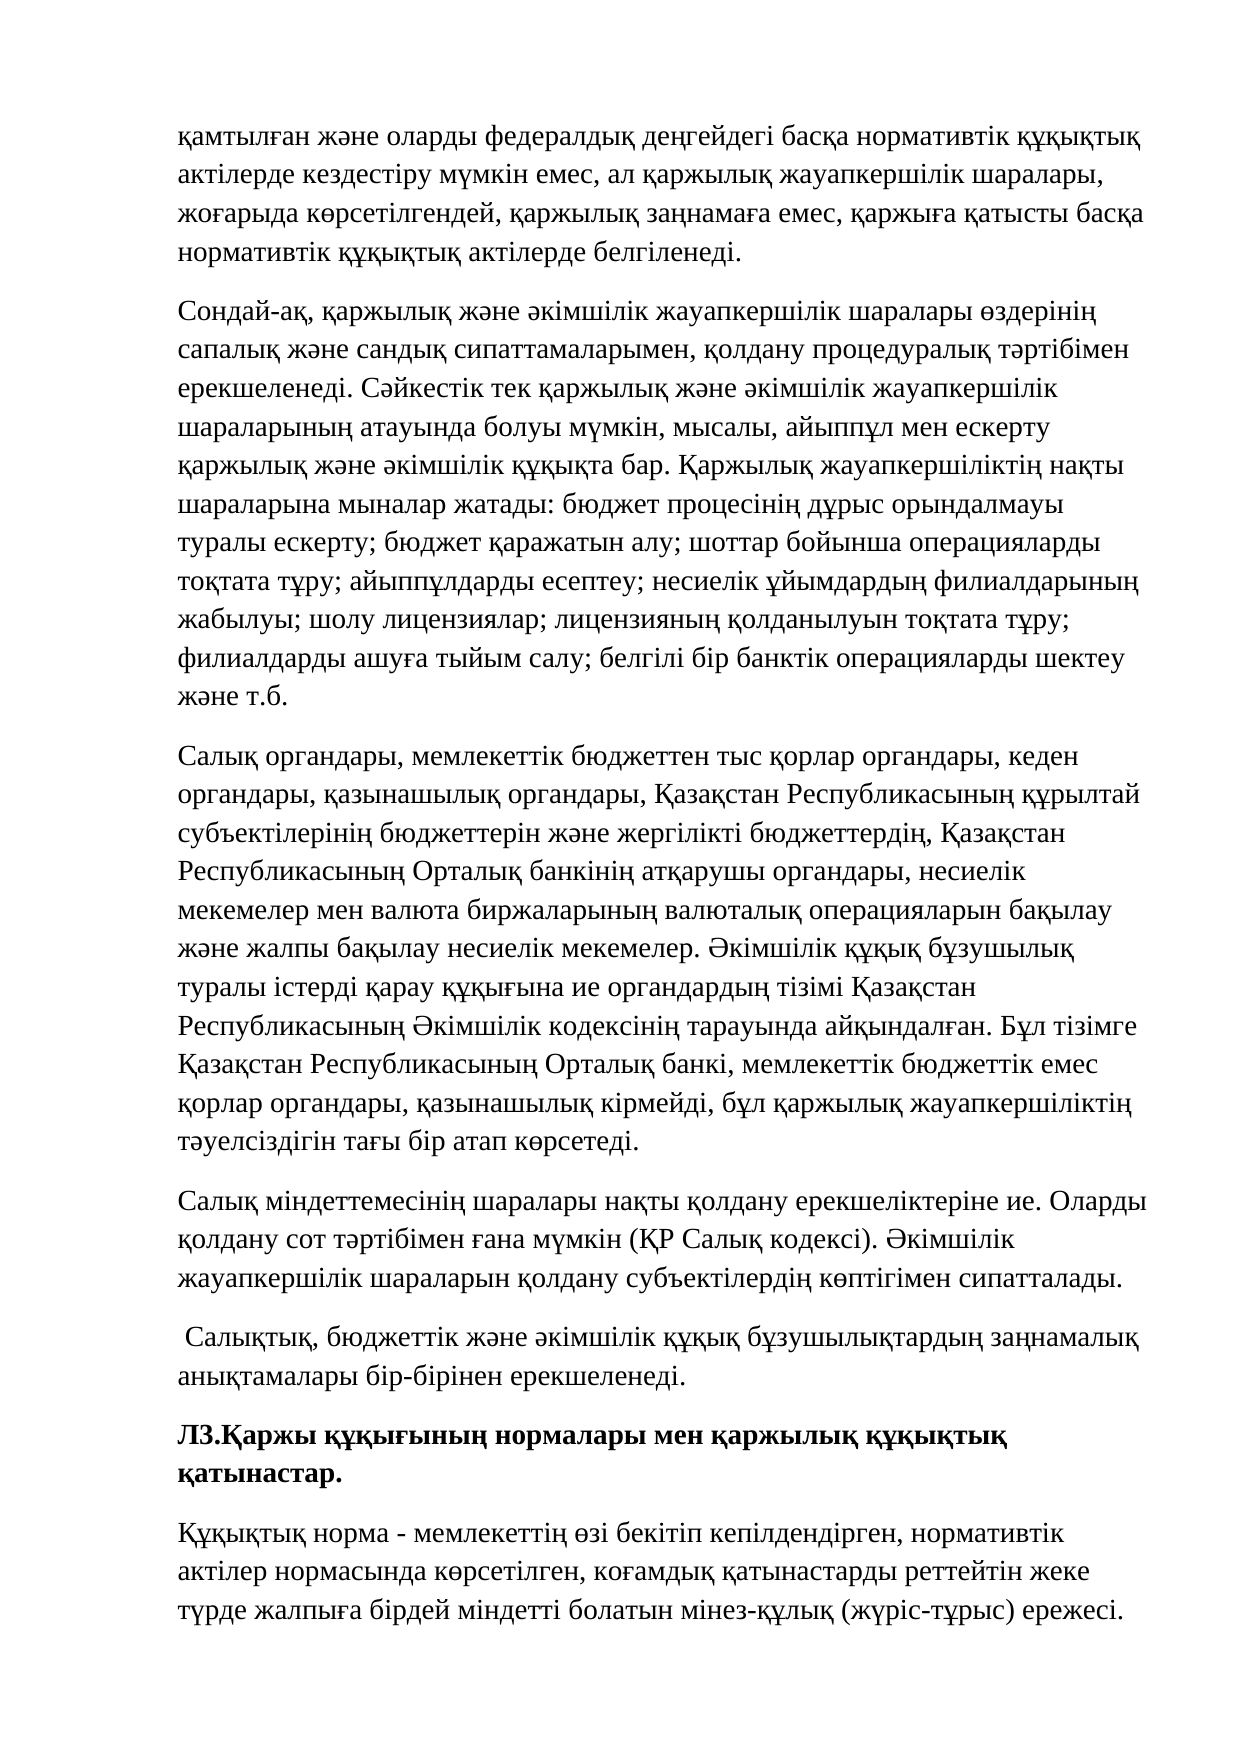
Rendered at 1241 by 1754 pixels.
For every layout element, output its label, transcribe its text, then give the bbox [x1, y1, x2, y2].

text Салық органдары, мемлекеттік бюджеттен тыс қорлар органдары, кеден органдары, қазынашылық органдары, Қазақстан Республикасының құрылтай субъектілерінің бюджеттерін және жергілікті бюджеттердің, Қазақстан Республикасының Орталық банкінің атқарушы органдары, несиелік мекемелер мен валюта биржаларының валюталық операцияларын бақылау және жалпы бақылау несиелік мекемелер. Әкімшілік құқық бұзушылық туралы істерді қарау құқығына ие органдардың тізімі Қазақстан Республикасының Әкімшілік кодексінің тарауында айқындалған. Бұл тізімге Қазақстан Республикасының Орталық банкі, мемлекеттік бюджеттік емес қорлар органдары, қазынашылық кірмейді, бұл қаржылық жауапкершіліктің тәуелсіздігін тағы бір атап көрсетеді. [177, 738, 1152, 1157]
text Құқықтық норма - мемлекеттің өзі бекітіп кепілдендірген, нормативтік актілер нормасында көрсетілген, коғамдық қатынастарды реттейтін жеке түрде жалпыға бірдей міндетті болатын мінез-құлық (жүріс-тұрыс) ережесі. [177, 1515, 1152, 1626]
text Салық міндеттемесінің шаралары нақты қолдану ерекшеліктеріне ие. Оларды қолдану сот тәртібімен ғана мүмкін (ҚР Салық кодексі). Әкімшілік жауапкершілік шараларын қолдану субъектілердің көптігімен сипатталады. [177, 1183, 1152, 1293]
text Салықтық, бюджеттік және әкімшілік құқық бұзушылықтардың заңнамалық анықтамалары бір-бірінен ерекшеленеді. [177, 1319, 1152, 1391]
text Л3.Қаржы құқығының нормалары мен қаржылық құқықтық қатынастар. [177, 1417, 1152, 1489]
text Сондай-ақ, қаржылық және әкімшілік жауапкершілік шаралары өздерінің сапалық және сандық сипаттамаларымен, қолдану процедуралық тәртібімен ерекшеленеді. Сәйкестік тек қаржылық және әкімшілік жауапкершілік шараларының атауында болуы мүмкін, мысалы, айыппұл мен ескерту қаржылық және әкімшілік құқықта бар. Қаржылық жауапкершіліктің нақты шараларына мыналар жатады: бюджет процесінің дұрыс орындалмауы туралы ескерту; бюджет қаражатын алу; шоттар бойынша операцияларды тоқтата тұру; айыппұлдарды есептеу; несиелік ұйымдардың филиалдарының жабылуы; шолу лицензиялар; лицензияның қолданылуын тоқтата тұру; филиалдарды ашуға тыйым салу; белгілі бір банктік операцияларды шектеу және т.б. [177, 293, 1152, 712]
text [177, 118, 1152, 267]
